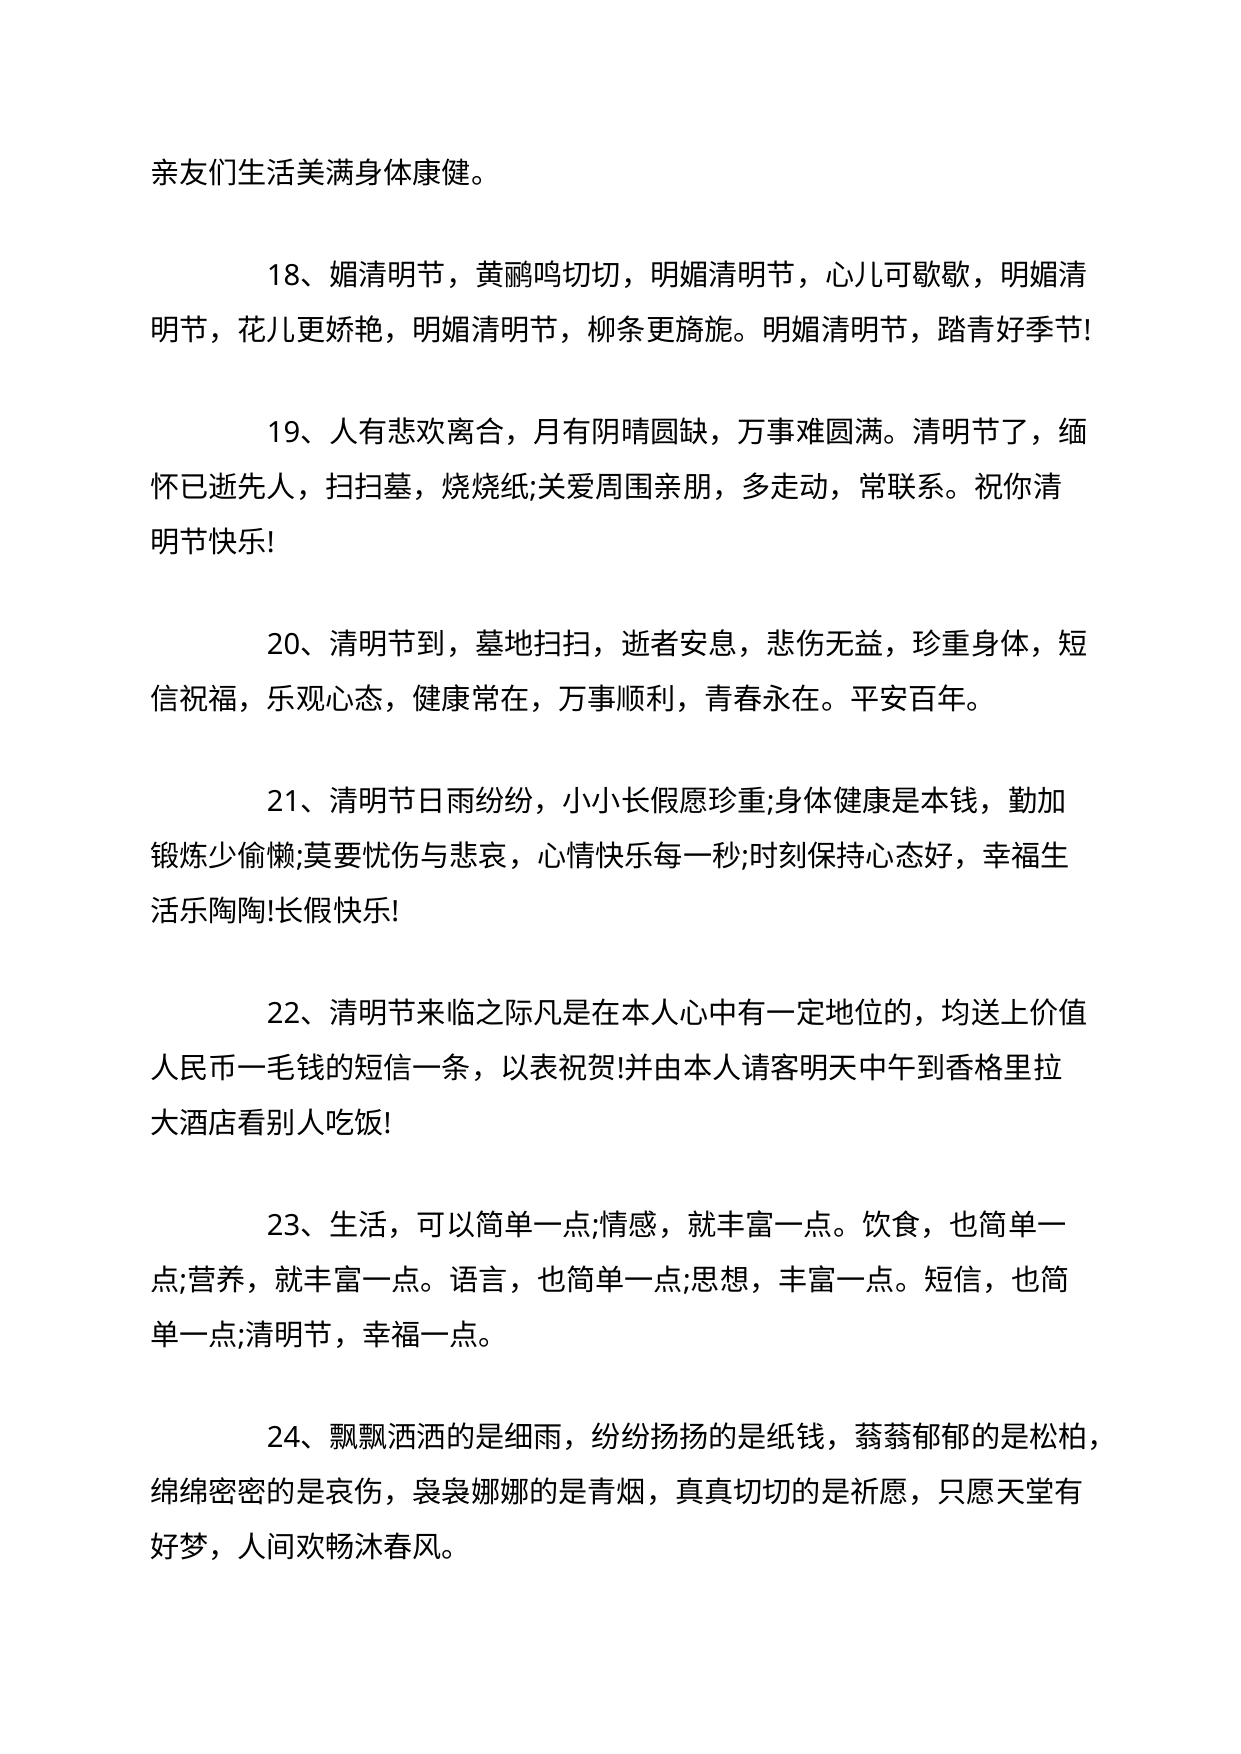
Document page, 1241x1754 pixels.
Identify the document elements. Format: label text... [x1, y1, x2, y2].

text 21、清明节日雨纷纷，小小长假愿珍重;身体健康是本钱，勤加锻炼少偷懒;莫要忧伤与悲哀，心情快乐每一秒;时刻保持心态好，幸福生活乐陶陶!长假快乐! [150, 777, 1090, 930]
text 24、飘飘洒洒的是细雨，纷纷扬扬的是纸钱，蓊蓊郁郁的是松柏，绵绵密密的是哀伤，袅袅娜娜的是青烟，真真切切的是祈愿，只愿天堂有好梦，人间欢畅沐春风。 [150, 1413, 1090, 1566]
text 22、清明节来临之际凡是在本人心中有一定地位的，均送上价值人民币一毛钱的短信一条，以表祝贺!并由本人请客明天中午到香格里拉大酒店看别人吃饭! [150, 989, 1090, 1142]
text 23、生活，可以简单一点;情感，就丰富一点。饮食，也简单一点;营养，就丰富一点。语言，也简单一点;思想，丰富一点。短信，也简单一点;清明节，幸福一点。 [150, 1201, 1090, 1354]
text 18、媚清明节，黄鹂鸣切切，明媚清明节，心儿可歇歇，明媚清明节，花儿更娇艳，明媚清明节，柳条更旖旎。明媚清明节，踏青好季节! [150, 252, 1090, 349]
text 20、清明节到，墓地扫扫，逝者安息，悲伤无益，珍重身体，短信祝福，乐观心态，健康常在，万事顺利，青春永在。平安百年。 [150, 621, 1090, 718]
text 19、人有悲欢离合，月有阴晴圆缺，万事难圆满。清明节了，缅怀已逝先人，扫扫墓，烧烧纸;关爱周围亲朋，多走动，常联系。祝你清明节快乐! [150, 409, 1090, 561]
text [150, 150, 1090, 192]
